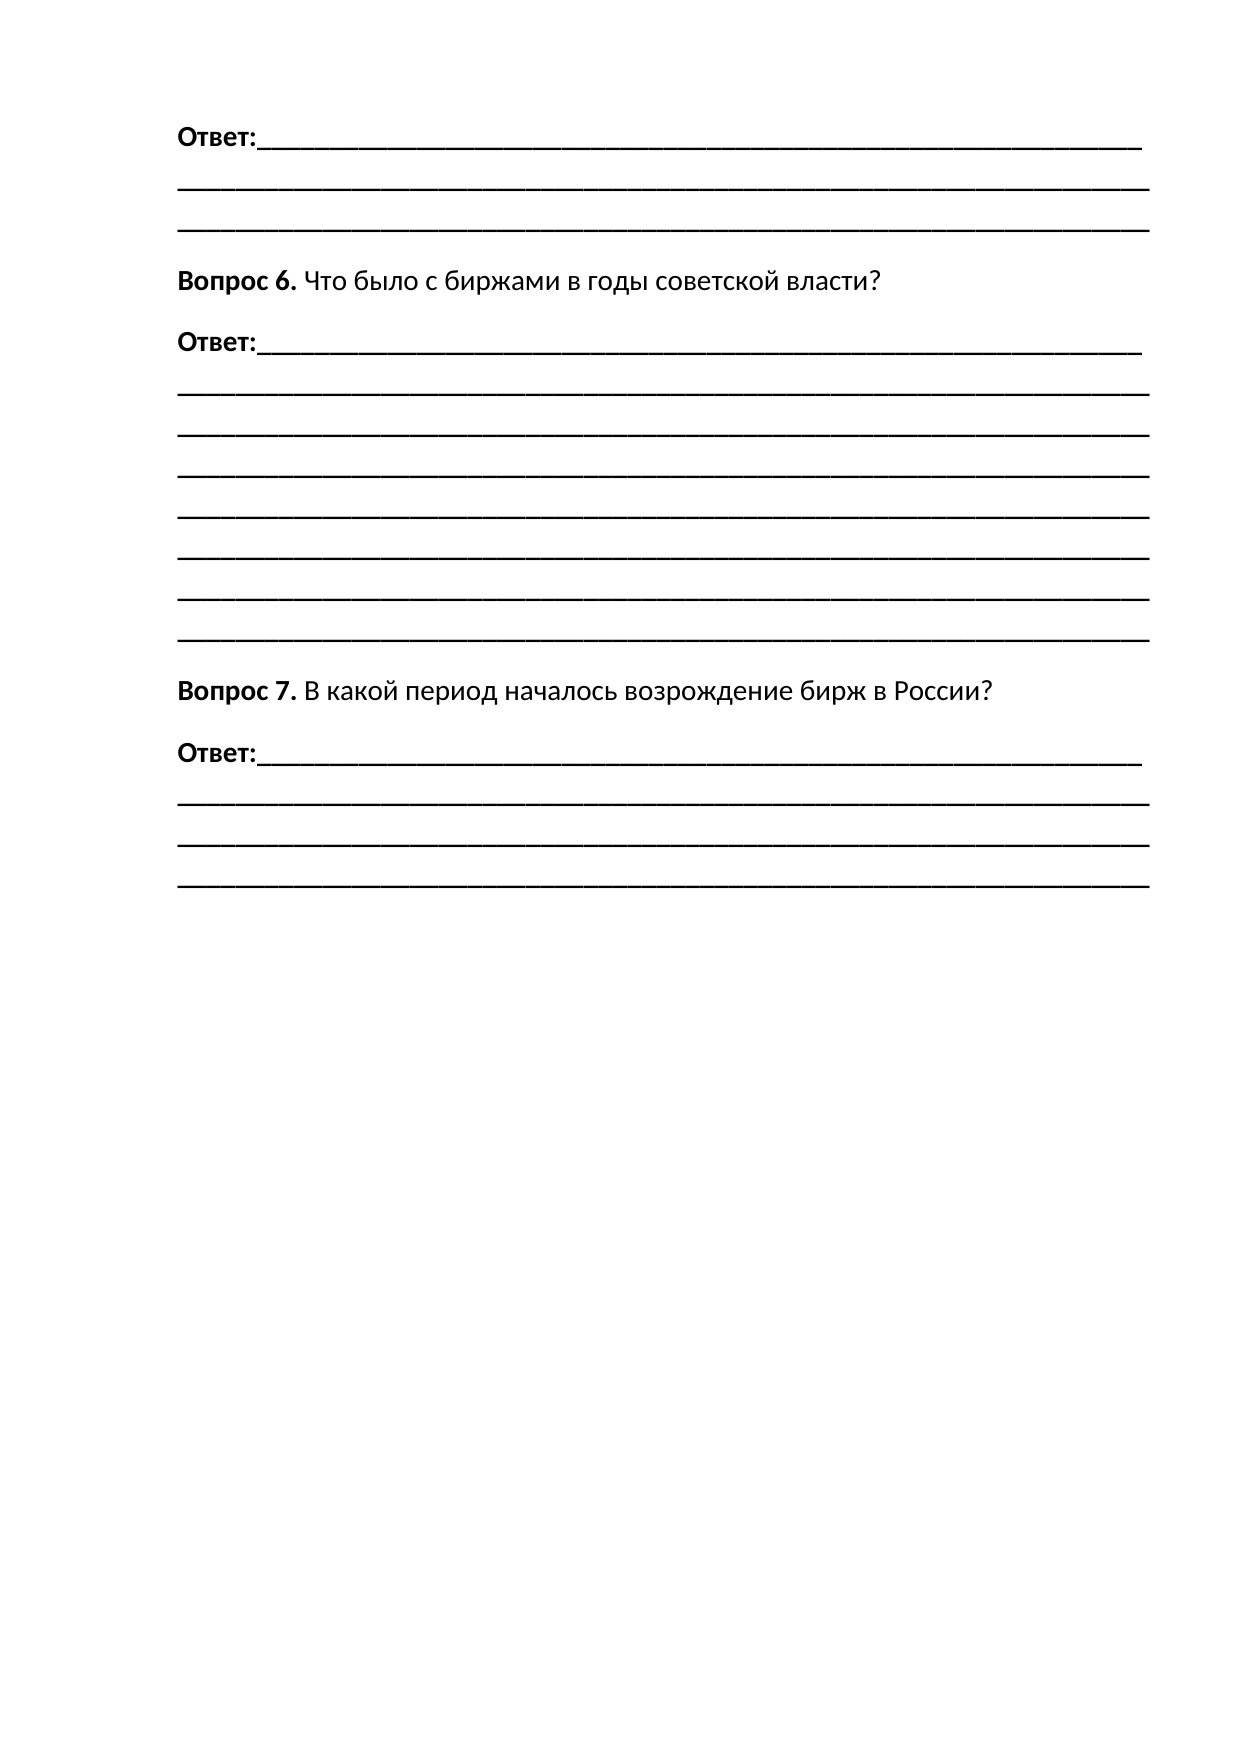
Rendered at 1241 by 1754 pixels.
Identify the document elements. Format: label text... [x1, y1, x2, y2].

text Ответ:__________________________________________________________________________________________________________________________________________________________________________________________________________________________________________________________________________________________________________________________________________________________________________________________________________________________________________________________________________________________________________________________________________________ [177, 323, 1152, 646]
text Вопрос 7. В какой период началось возрождение бирж в России? [177, 672, 1152, 707]
text Вопрос 6. Что было с биржами в годы советской власти? [177, 262, 1152, 297]
text Ответ:___________________________________________________________________________________________________________________________________________________________________________________________________ [177, 118, 1152, 236]
text Ответ:______________________________________________________________________________________________________________________________________________________________________________________________________________________________________________________________________ [177, 734, 1152, 892]
